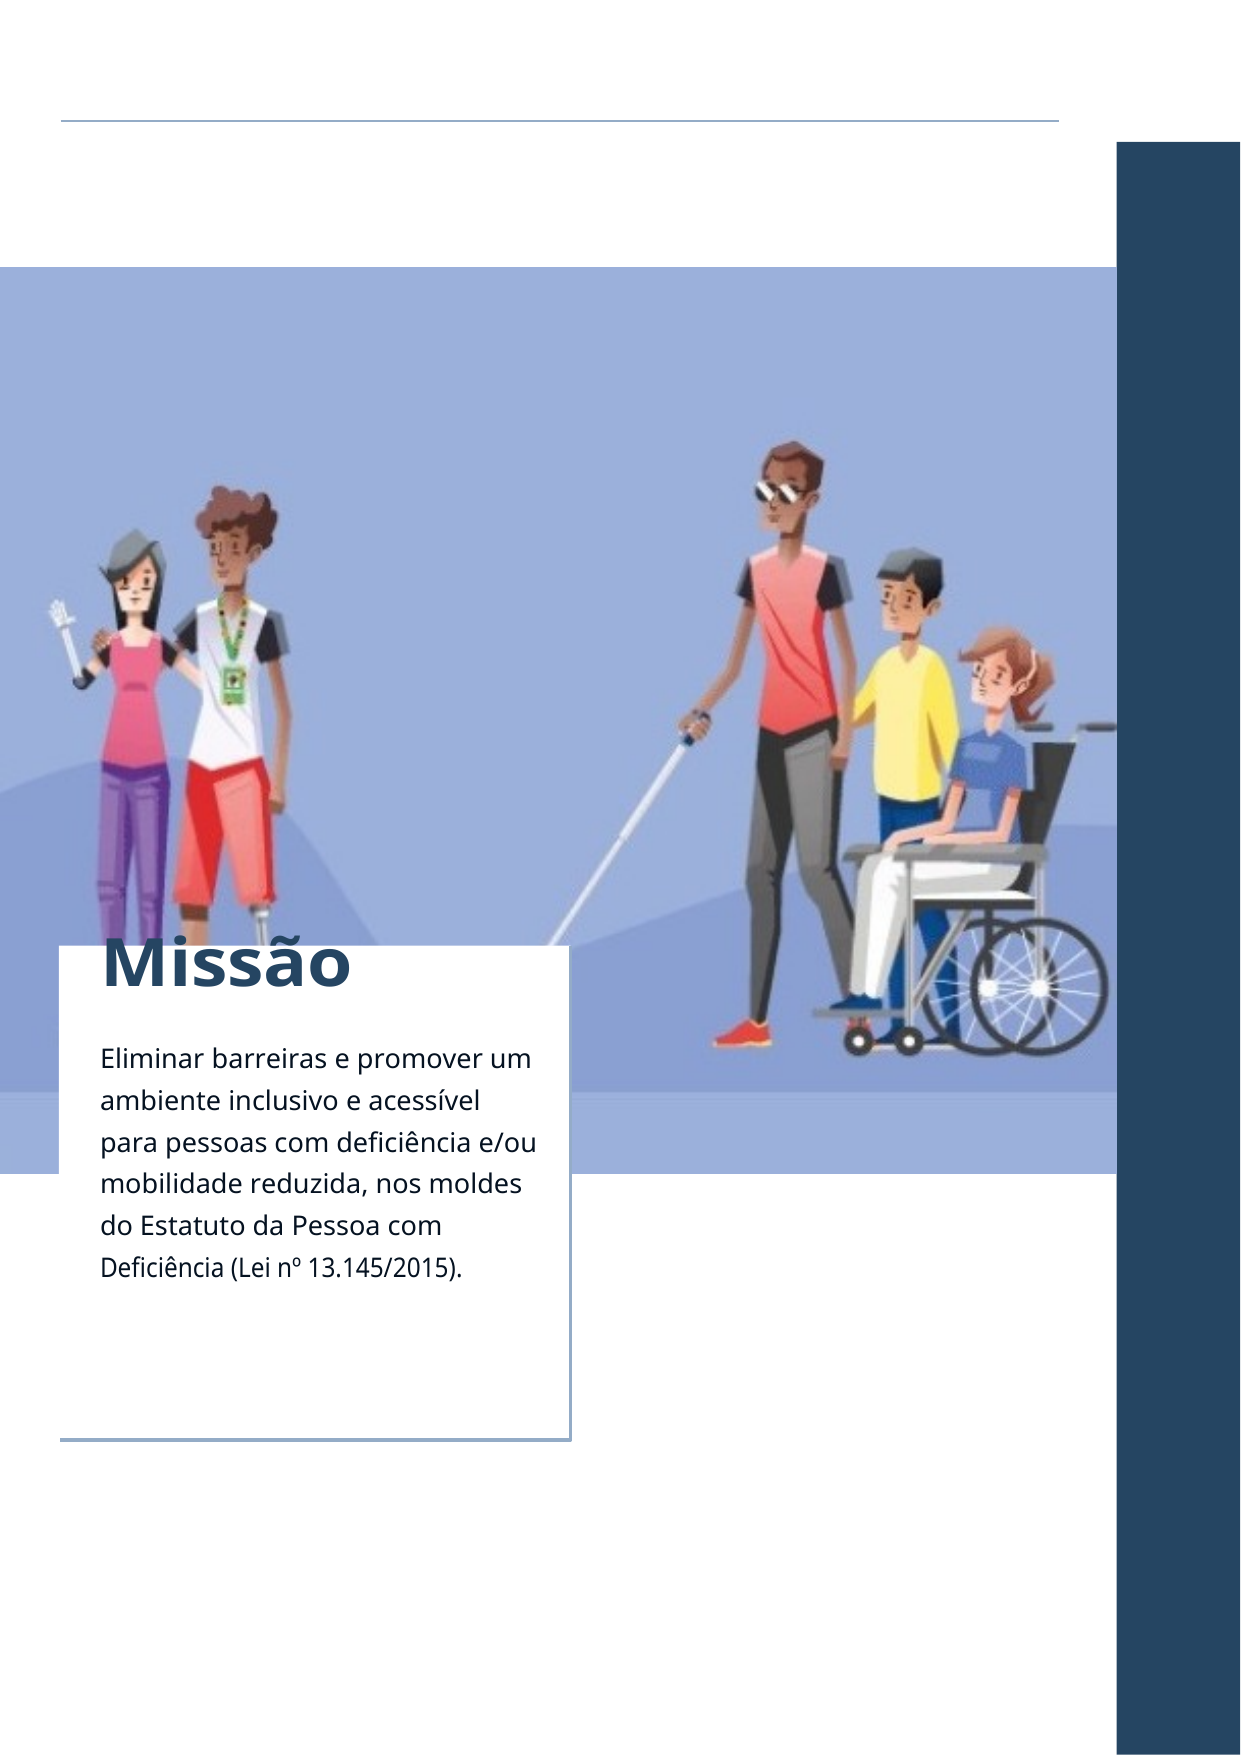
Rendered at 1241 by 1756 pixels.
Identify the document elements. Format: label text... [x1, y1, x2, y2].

text Eliminar barreiras e promover um ambiente inclusivo e acessível para pessoas com deficiência e/ou mobilidade reduzida, nos moldes do Estatuto da Pessoa com Deficiência (Lei nº 13.145/2015). [100, 1040, 542, 1285]
text Missão [100, 915, 1196, 1006]
picture [0, 267, 1117, 1174]
picture [572, 1006, 1117, 1174]
